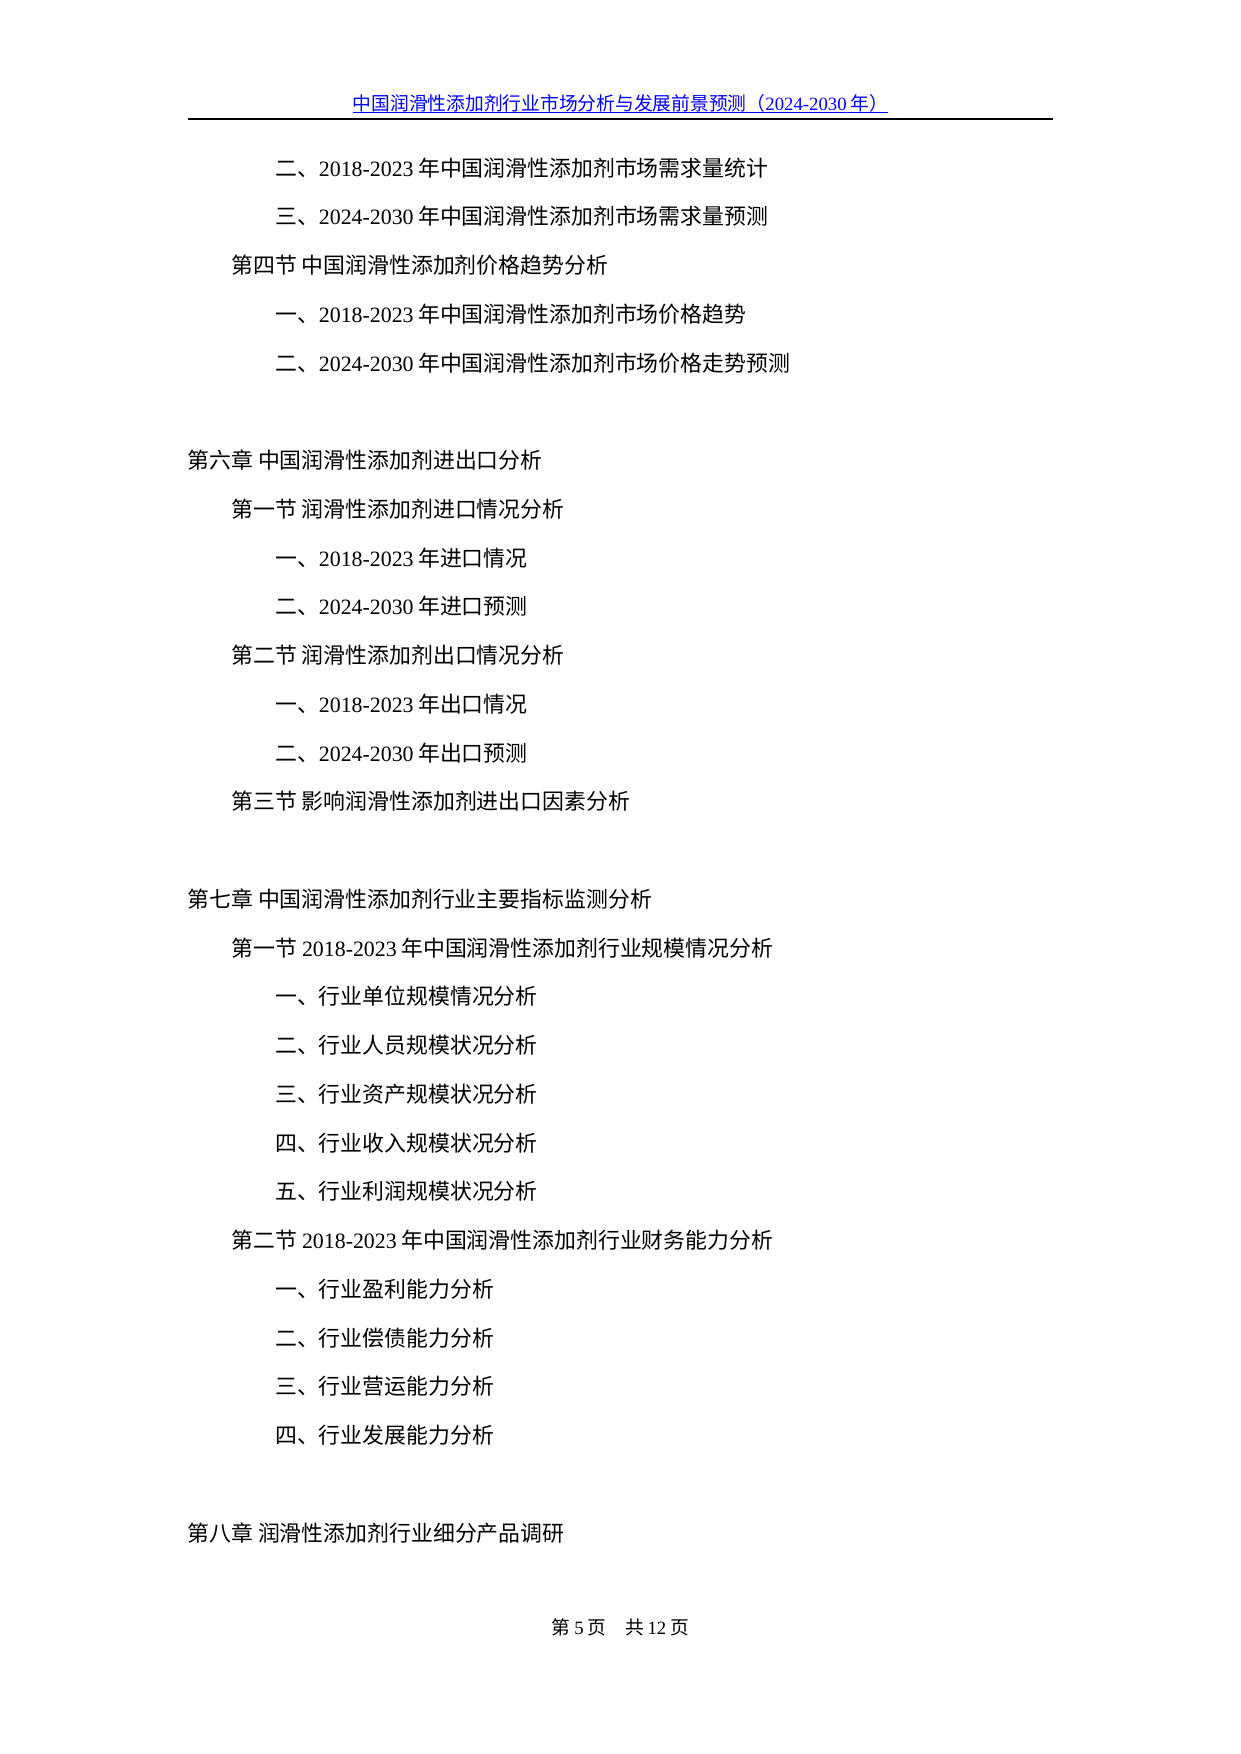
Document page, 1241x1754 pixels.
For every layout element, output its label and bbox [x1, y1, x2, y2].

text [187, 150, 1053, 1548]
